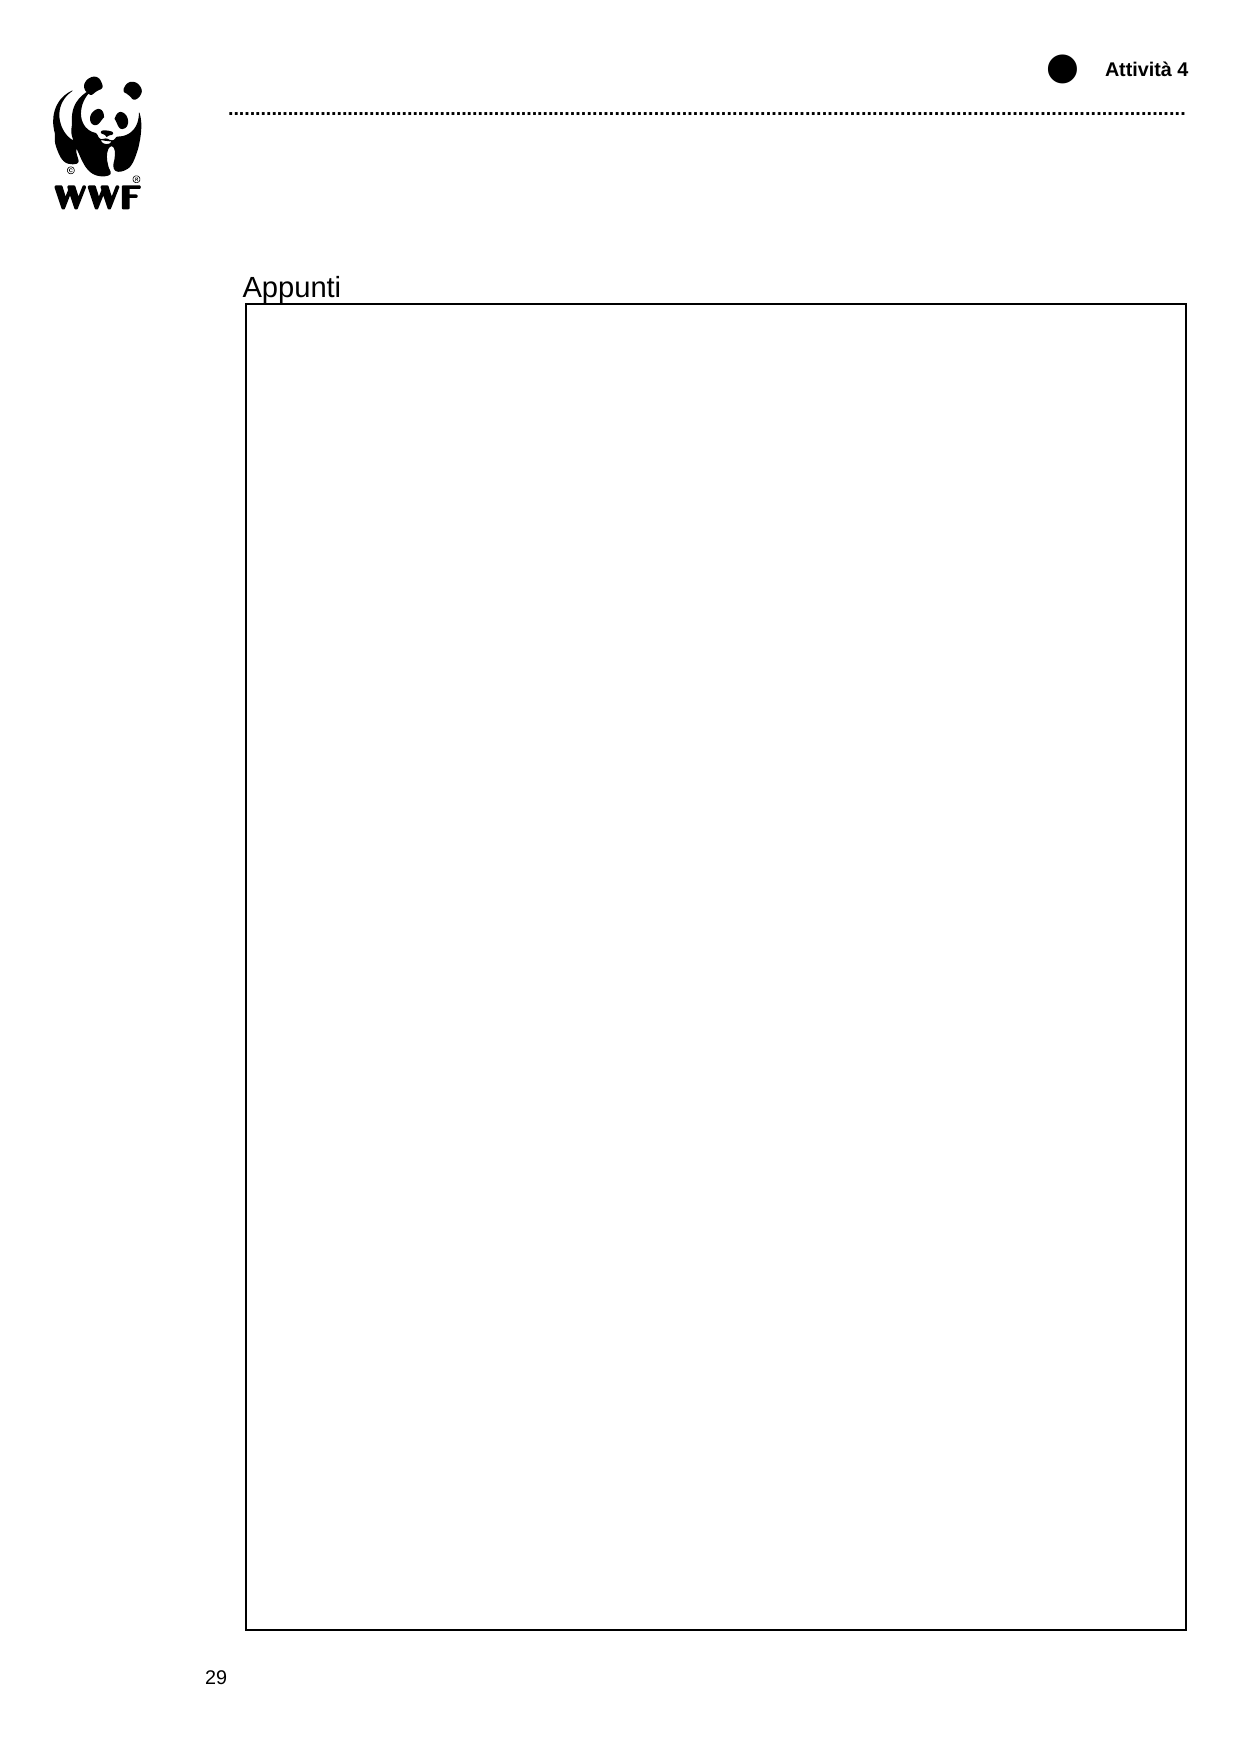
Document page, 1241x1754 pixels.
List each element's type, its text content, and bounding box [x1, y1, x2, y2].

table_header [247, 305, 1185, 1629]
list Appunti [227, 270, 1187, 303]
